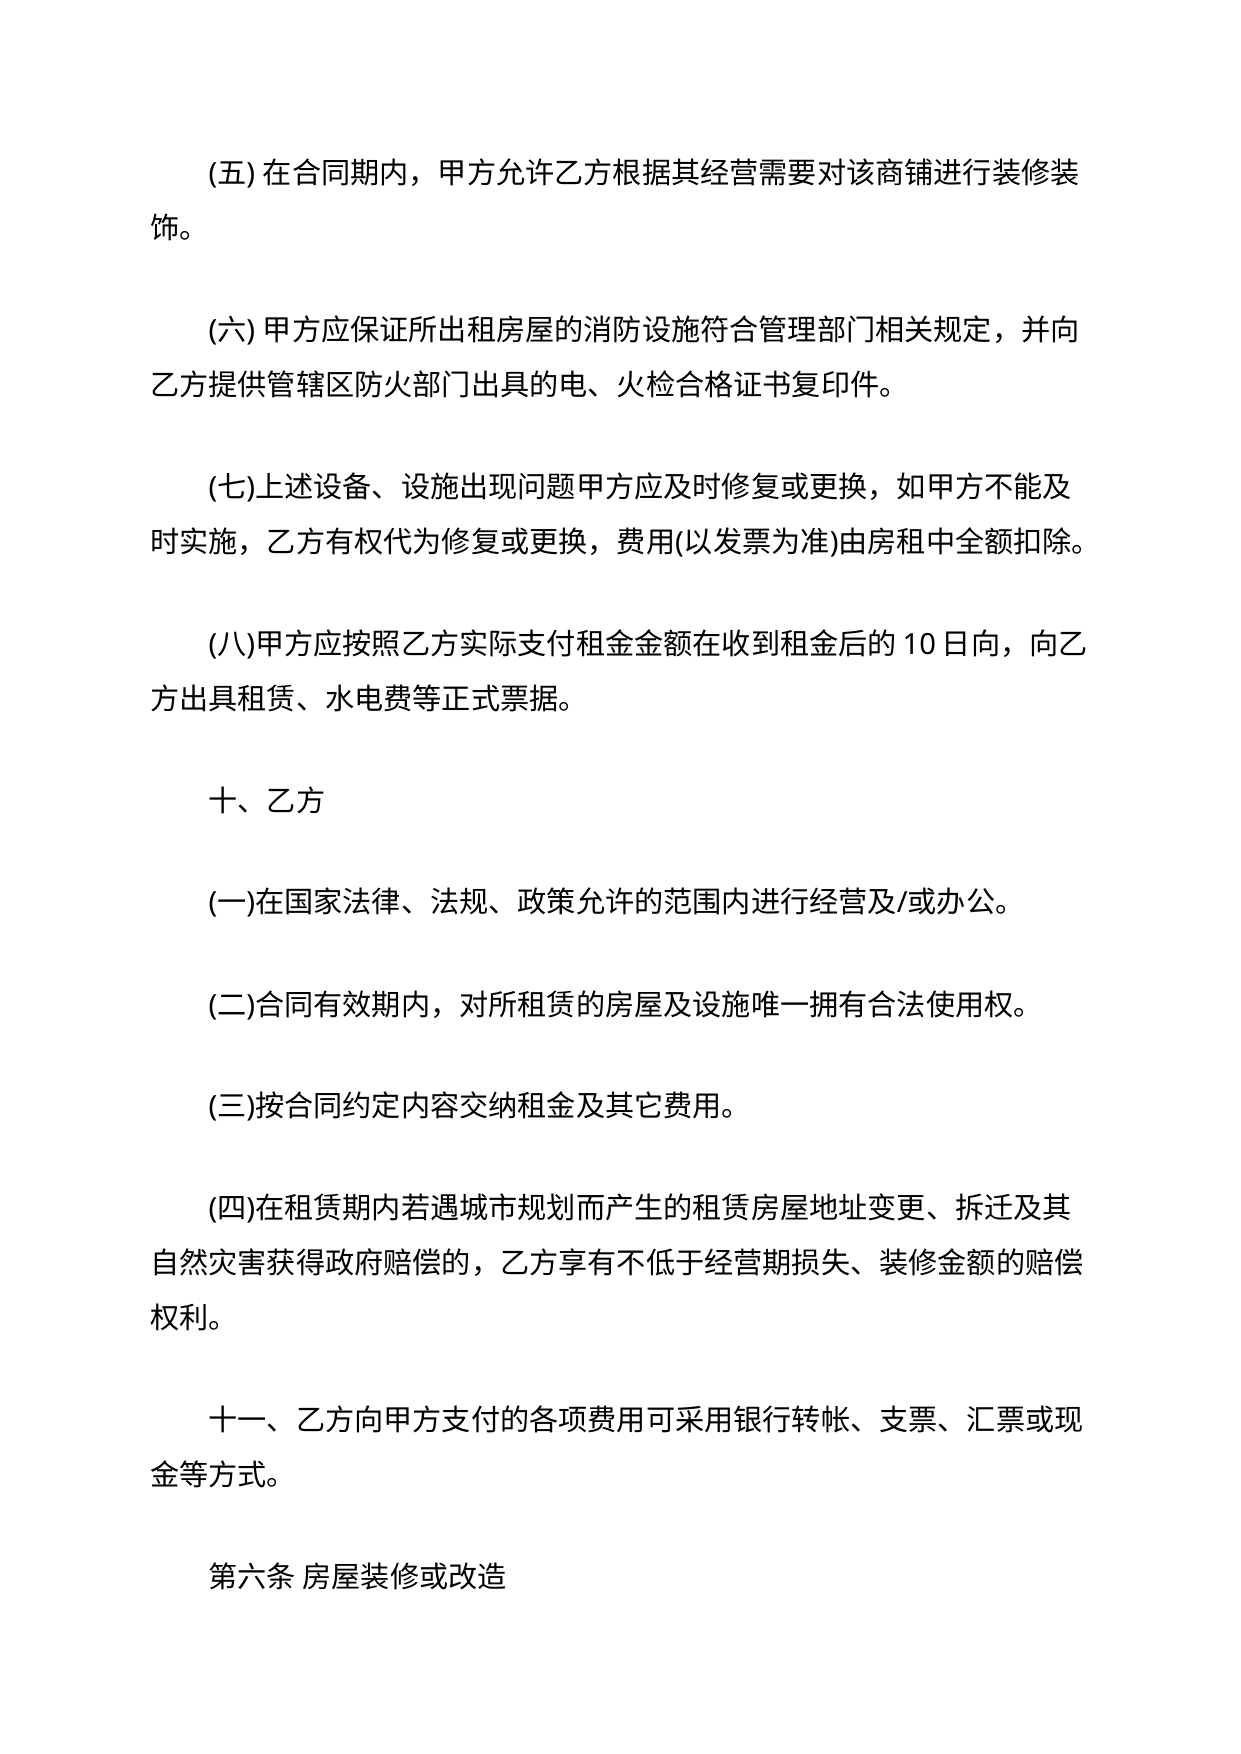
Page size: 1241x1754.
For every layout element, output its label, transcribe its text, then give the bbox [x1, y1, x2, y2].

text (三)按合同约定内容交纳租金及其它费用。 [150, 1083, 1090, 1125]
text 第六条 房屋装修或改造 [150, 1553, 1090, 1596]
text (八)甲方应按照乙方实际支付租金金额在收到租金后的10日向，向乙方出具租赁、水电费等正式票据。 [150, 621, 1090, 718]
text (二)合同有效期内，对所租赁的房屋及设施唯一拥有合法使用权。 [150, 981, 1090, 1023]
text (六) 甲方应保证所出租房屋的消防设施符合管理部门相关规定，并向乙方提供管辖区防火部门出具的电、火检合格证书复印件。 [150, 307, 1090, 404]
text (七)上述设备、设施出现问题甲方应及时修复或更换，如甲方不能及时实施，乙方有权代为修复或更换，费用(以发票为准)由房租中全额扣除。 [150, 463, 1090, 561]
text 十一、乙方向甲方支付的各项费用可采用银行转帐、支票、汇票或现金等方式。 [150, 1397, 1090, 1494]
text (一)在国家法律、法规、政策允许的范围内进行经营及/或办公。 [150, 879, 1090, 921]
text (四)在租赁期内若遇城市规划而产生的租赁房屋地址变更、拆迁及其自然灾害获得政府赔偿的，乙方享有不低于经营期损失、装修金额的赔偿权利。 [150, 1185, 1090, 1337]
text (五) 在合同期内，甲方允许乙方根据其经营需要对该商铺进行装修装饰。 [150, 150, 1090, 247]
text 十、乙方 [150, 777, 1090, 819]
